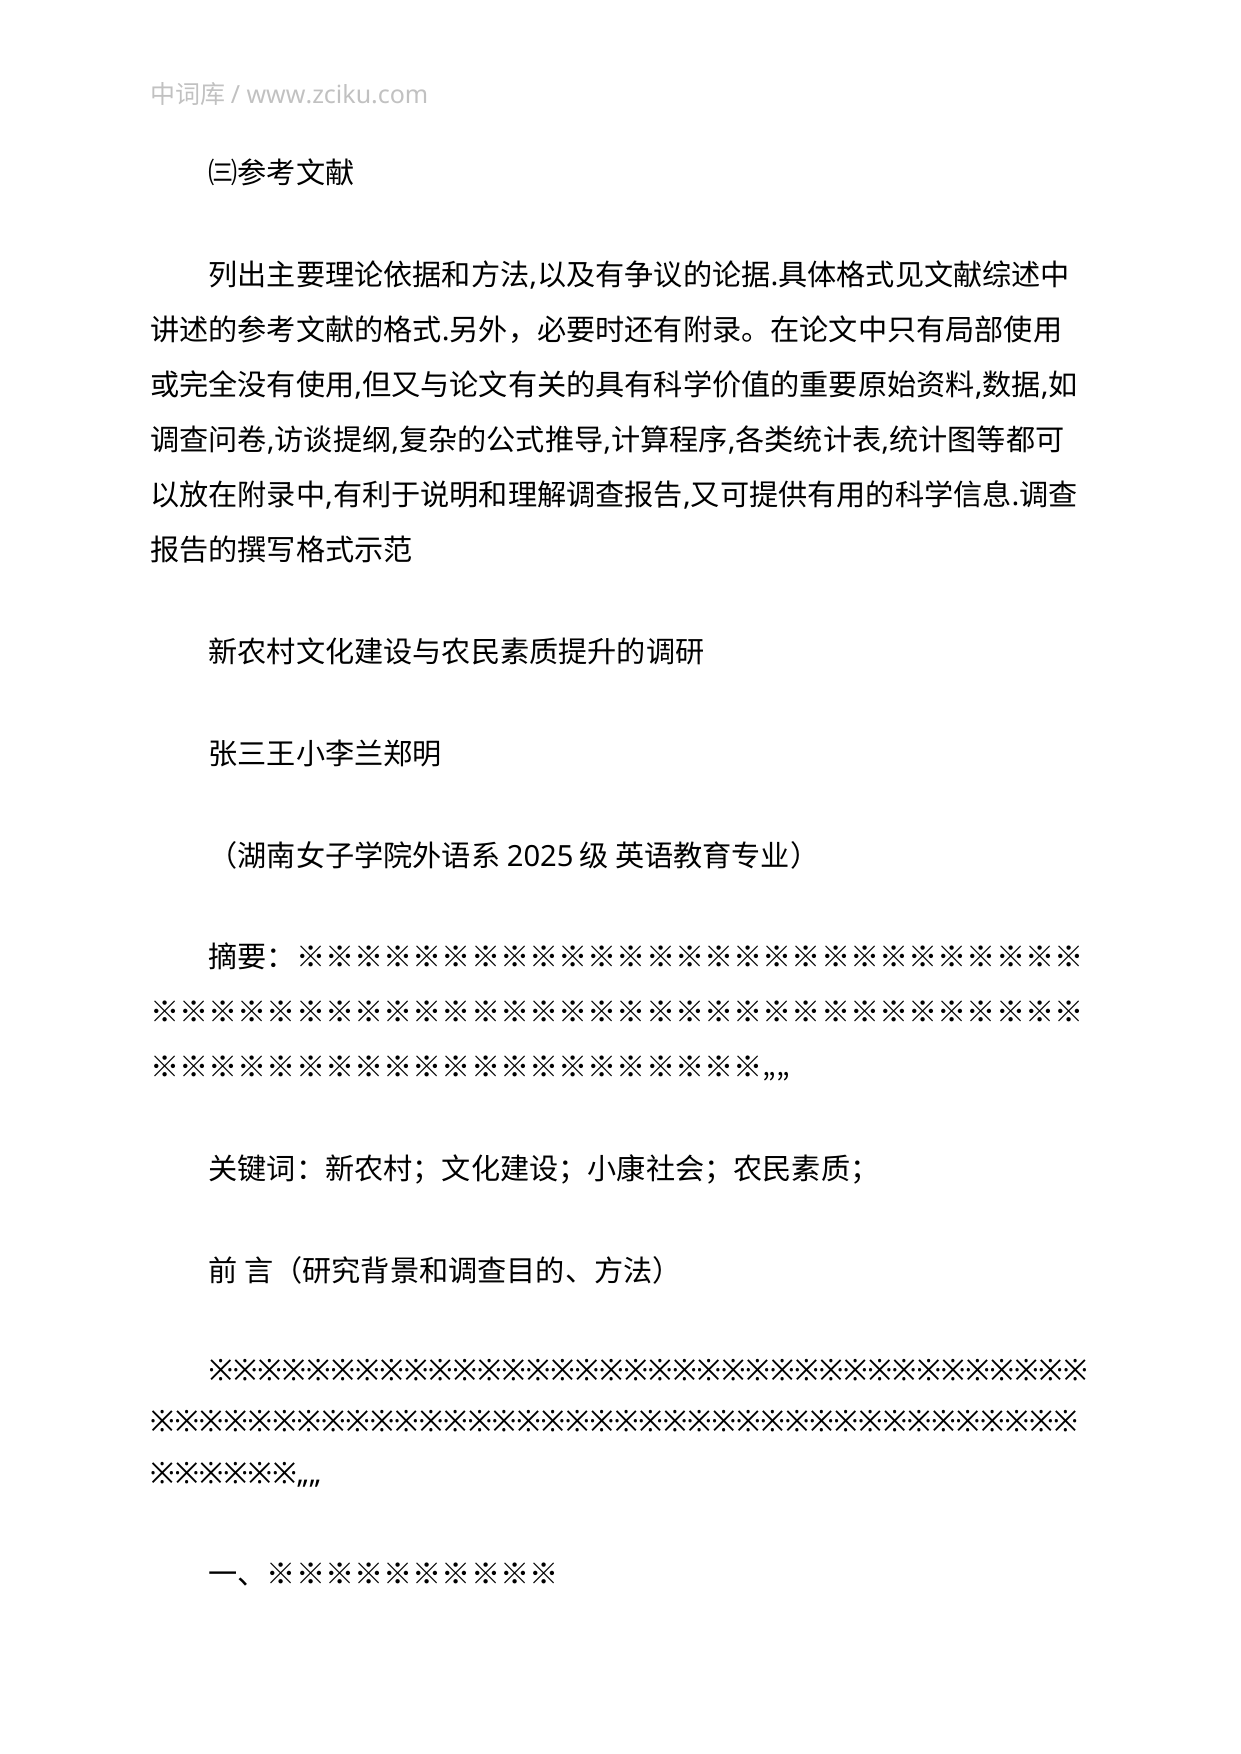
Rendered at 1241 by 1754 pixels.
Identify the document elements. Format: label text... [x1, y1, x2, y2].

text 一、※※※※※※※※※※ [150, 1551, 1090, 1593]
text （湖南女子学院外语系 2025级 英语教育专业） [150, 832, 1090, 874]
text 张三王小李兰郑明 [150, 730, 1090, 773]
text 前 言（研究背景和调查目的、方法） [150, 1247, 1090, 1290]
text 摘要：※※※※※※※※※※※※※※※※※※※※※※※※※※※※※※※※※※※※※※※※※※※※※※※※※※※※※※※※※※※※※※※※※※※※※※※※※※※※※※※※„„ [150, 934, 1090, 1086]
text 关键词：新农村；文化建设；小康社会；农民素质； [150, 1146, 1090, 1188]
text ※※※※※※※※※※※※※※※※※※※※※※※※※※※※※※※※※※※※※※※※※※※※※※※※※※※※※※※※※※※※※※※※※※※※※※※※※※※※※※※※„„ [150, 1349, 1090, 1492]
text 新农村文化建设与农民素质提升的调研 [150, 628, 1090, 671]
text 列出主要理论依据和方法,以及有争议的论据.具体格式见文献综述中讲述的参考文献的格式.另外，必要时还有附录。在论文中只有局部使用或完全没有使用,但又与论文有关的具有科学价值的重要原始资料,数据,如调查问卷,访谈提纲,复杂的公式推导,计算程序,各类统计表,统计图等都可以放在附录中,有利于说明和理解调查报告,又可提供有用的科学信息.调查报告的撰写格式示范 [150, 252, 1090, 569]
text ㈢参考文献 [150, 150, 1090, 192]
